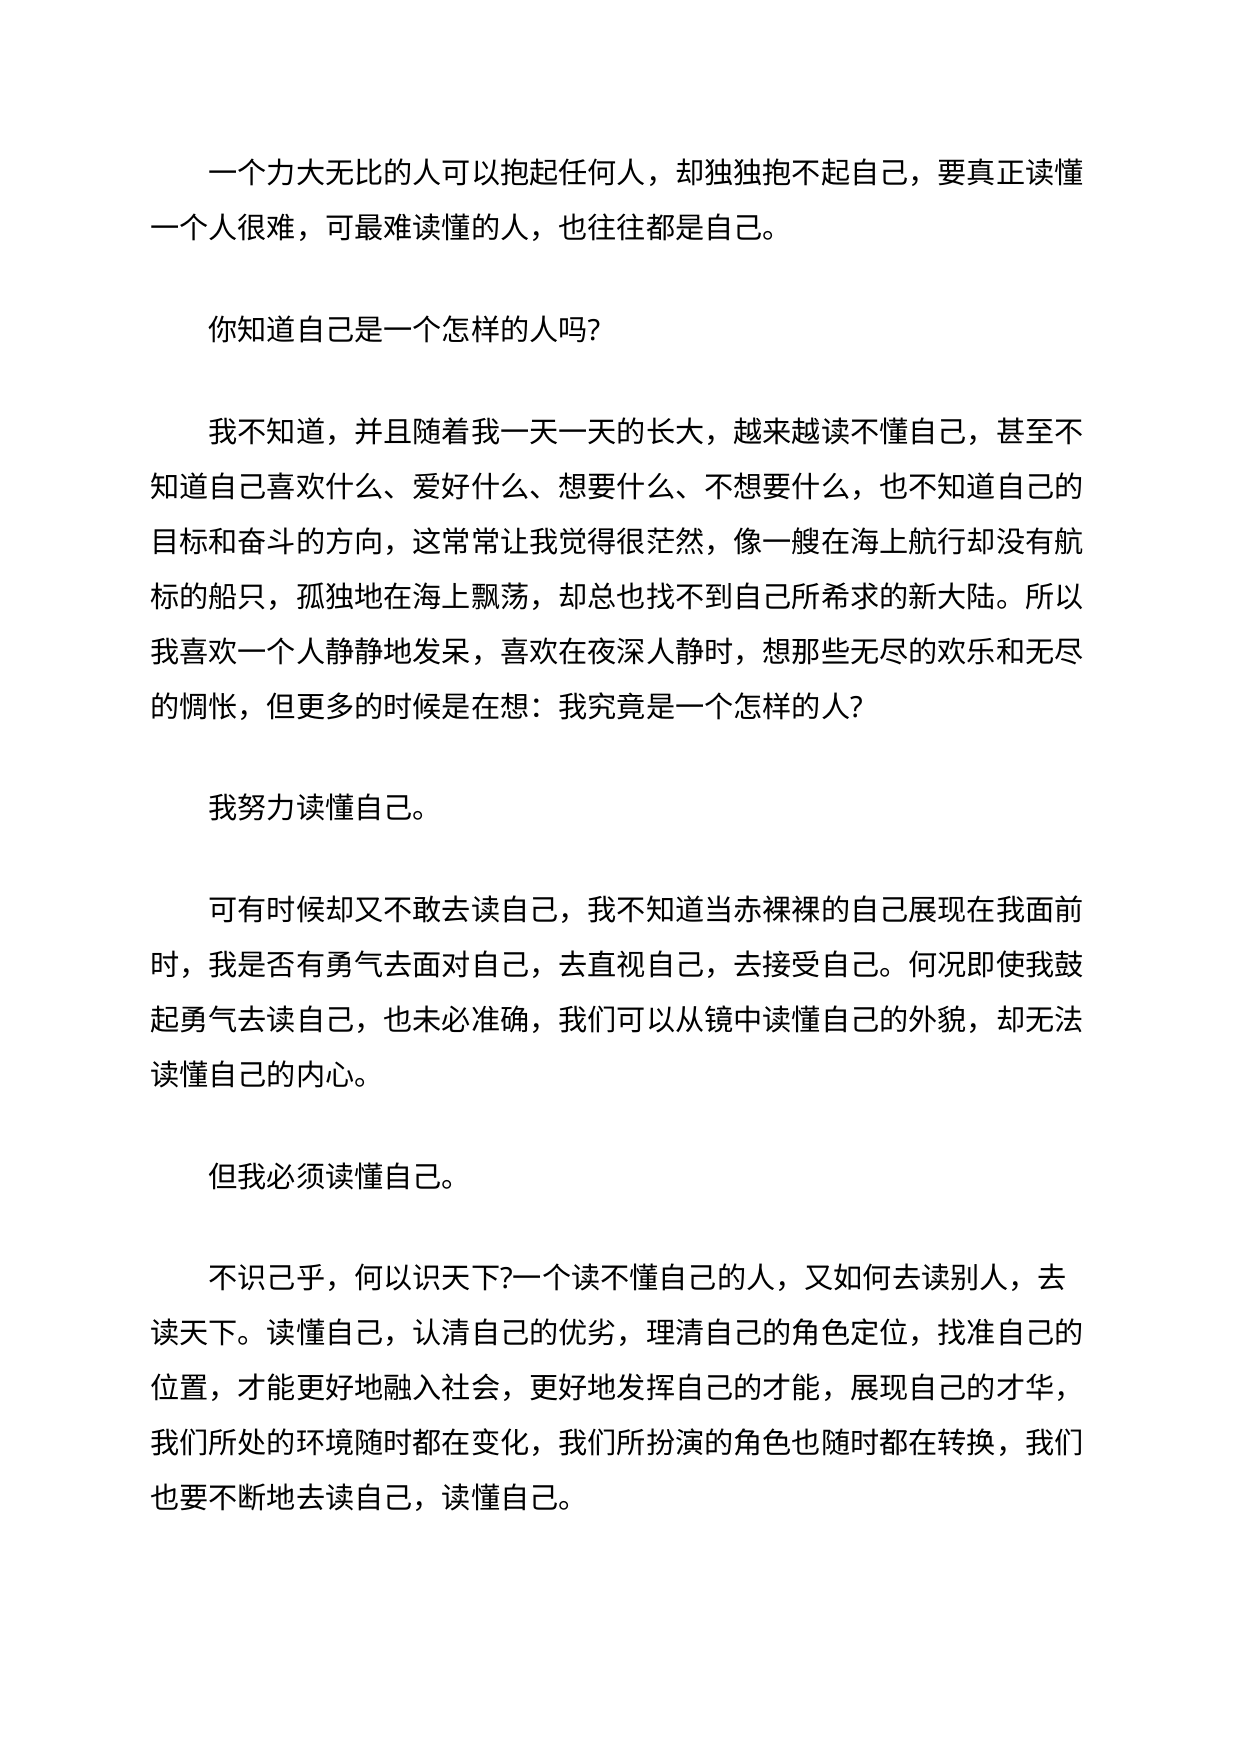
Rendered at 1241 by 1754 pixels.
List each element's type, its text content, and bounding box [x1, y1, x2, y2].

text 但我必须读懂自己。 [150, 1153, 1090, 1196]
text 一个力大无比的人可以抱起任何人，却独独抱不起自己，要真正读懂一个人很难，可最难读懂的人，也往往都是自己。 [150, 150, 1090, 247]
text 我不知道，并且随着我一天一天的长大，越来越读不懂自己，甚至不知道自己喜欢什么、爱好什么、想要什么、不想要什么，也不知道自己的目标和奋斗的方向，这常常让我觉得很茫然，像一艘在海上航行却没有航标的船只，孤独地在海上飘荡，却总也找不到自己所希求的新大陆。所以我喜欢一个人静静地发呆，喜欢在夜深人静时，想那些无尽的欢乐和无尽的惆怅，但更多的时候是在想：我究竟是一个怎样的人? [150, 409, 1090, 726]
text 你知道自己是一个怎样的人吗? [150, 307, 1090, 349]
text 我努力读懂自己。 [150, 785, 1090, 827]
text 可有时候却又不敢去读自己，我不知道当赤裸裸的自己展现在我面前时，我是否有勇气去面对自己，去直视自己，去接受自己。何况即使我鼓起勇气去读自己，也未必准确，我们可以从镜中读懂自己的外貌，却无法读懂自己的内心。 [150, 887, 1090, 1094]
text 不识己乎，何以识天下?一个读不懂自己的人，又如何去读别人，去读天下。读懂自己，认清自己的优劣，理清自己的角色定位，找准自己的位置，才能更好地融入社会，更好地发挥自己的才能，展现自己的才华，我们所处的环境随时都在变化，我们所扮演的角色也随时都在转换，我们也要不断地去读自己，读懂自己。 [150, 1255, 1090, 1517]
